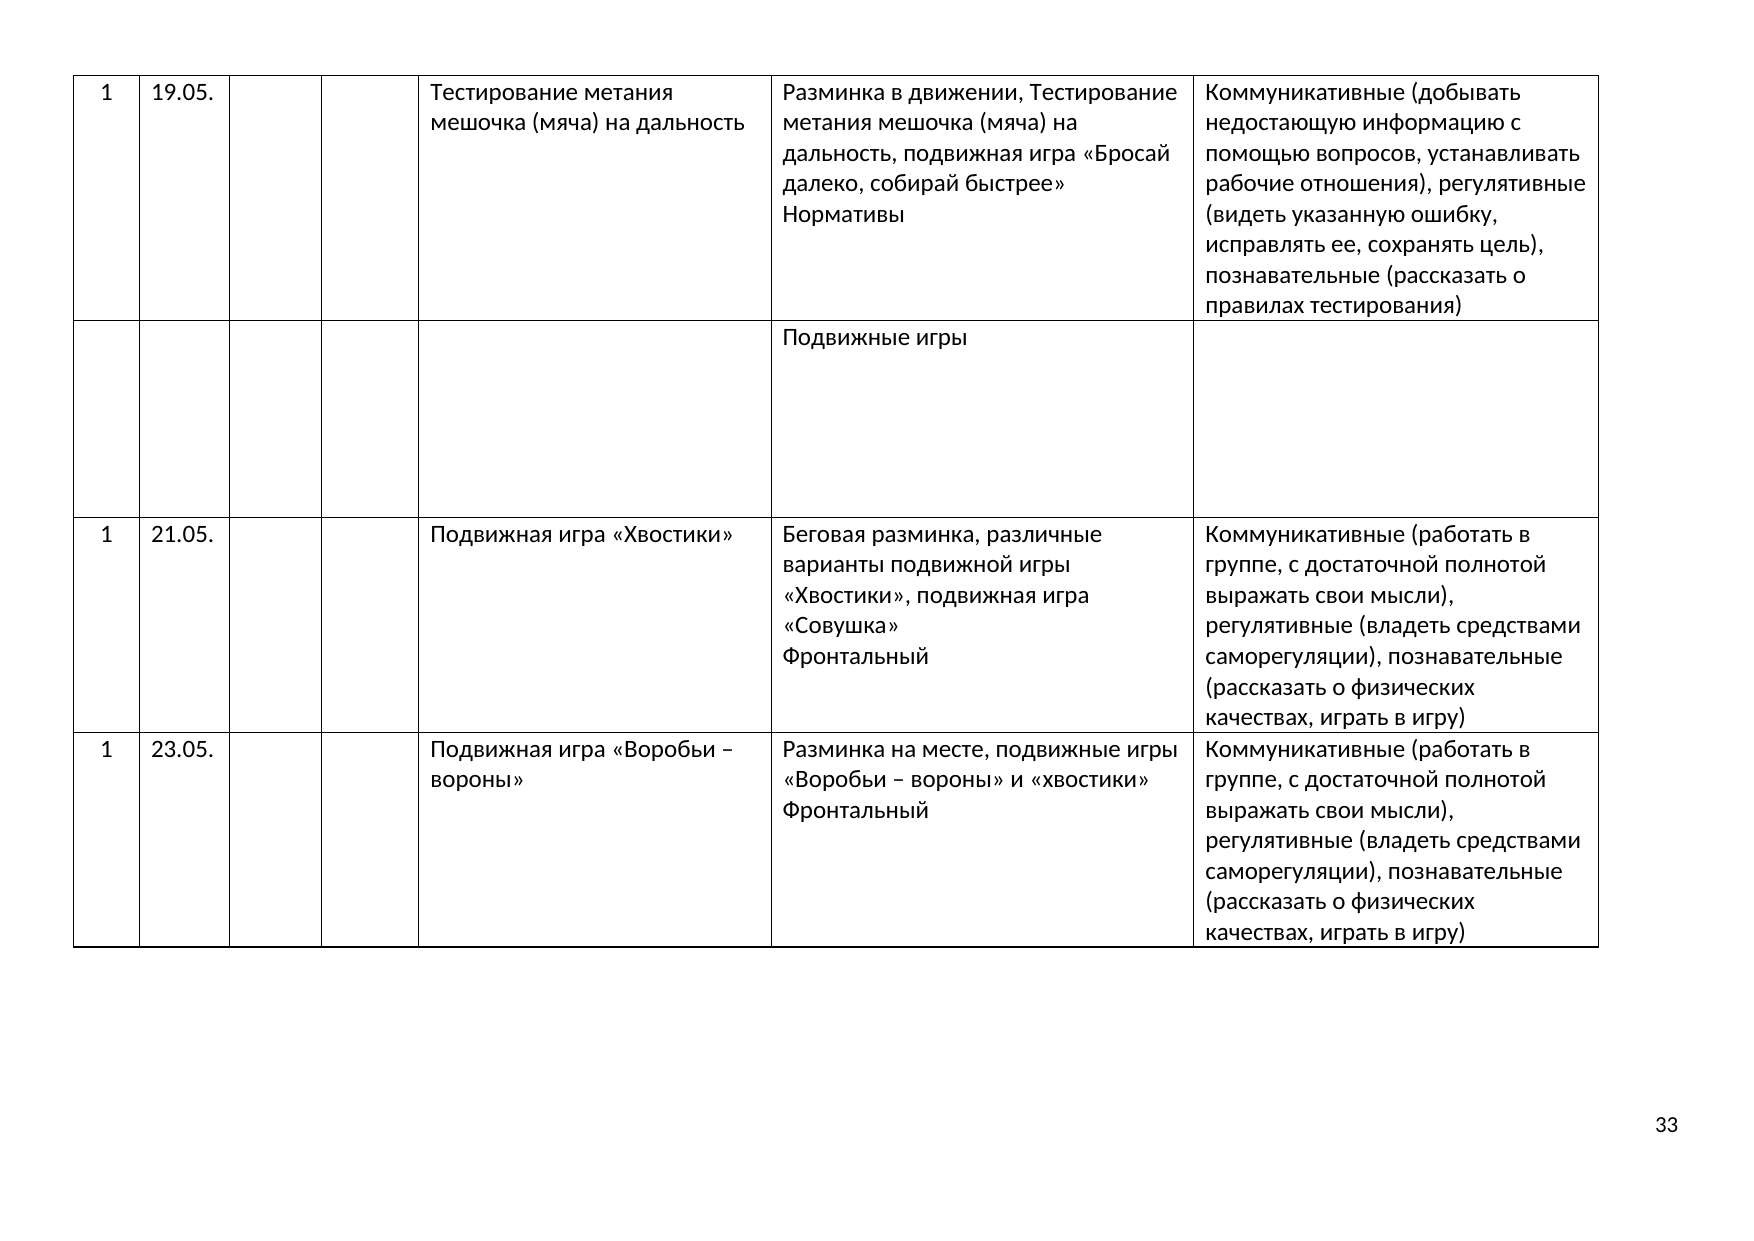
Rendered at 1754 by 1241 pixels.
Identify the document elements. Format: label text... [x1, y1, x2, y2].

table_cell [322, 518, 418, 732]
table_cell Разминка на месте, подвижные игры «Воробьи – вороны» и «хвостики» Фронтальный [772, 733, 1193, 946]
table_cell [230, 733, 321, 946]
table_cell 1 [74, 733, 139, 946]
table_cell [230, 321, 321, 517]
table_cell 21.05. [140, 518, 229, 732]
table_cell 19.05. [140, 76, 229, 320]
table_cell Подвижные игры [772, 321, 1193, 517]
table_cell [140, 321, 229, 517]
table_cell Разминка в движении, Тестирование метания мешочка (мяча) на дальность, подвижная игра «Бросай далеко, собирай быстрее» Нормативы [772, 76, 1193, 320]
table_cell [230, 518, 321, 732]
table_cell Подвижная игра «Воробьи – вороны» [419, 733, 771, 946]
table_cell Подвижная игра «Хвостики» [419, 518, 771, 732]
table_cell [74, 321, 139, 517]
table_cell 23.05. [140, 733, 229, 946]
table_cell [419, 321, 771, 517]
table_cell Коммуникативные (добывать недостающую информацию с помощью вопросов, устанавливать рабочие отношения), регулятивные (видеть указанную ошибку, исправлять ее, сохранять цель), познавательные (рассказать о правилах тестирования) [1194, 76, 1598, 320]
table_cell Тестирование метания мешочка (мяча) на дальность [419, 76, 771, 320]
table_cell 1 [74, 518, 139, 732]
table_cell [322, 321, 418, 517]
table_cell [1194, 321, 1598, 517]
table_cell [230, 76, 321, 320]
table_cell [322, 733, 418, 946]
table_cell Коммуникативные (работать в группе, с достаточной полнотой выражать свои мысли), регулятивные (владеть средствами саморегуляции), познавательные (рассказать о физических качествах, играть в игру) [1194, 733, 1598, 946]
table_cell Беговая разминка, различные варианты подвижной игры «Хвостики», подвижная игра «Совушка» Фронтальный [772, 518, 1193, 732]
table_cell Коммуникативные (работать в группе, с достаточной полнотой выражать свои мысли), регулятивные (владеть средствами саморегуляции), познавательные (рассказать о физических качествах, играть в игру) [1194, 518, 1598, 732]
table_cell [322, 76, 418, 320]
table_cell 1 [74, 76, 139, 320]
